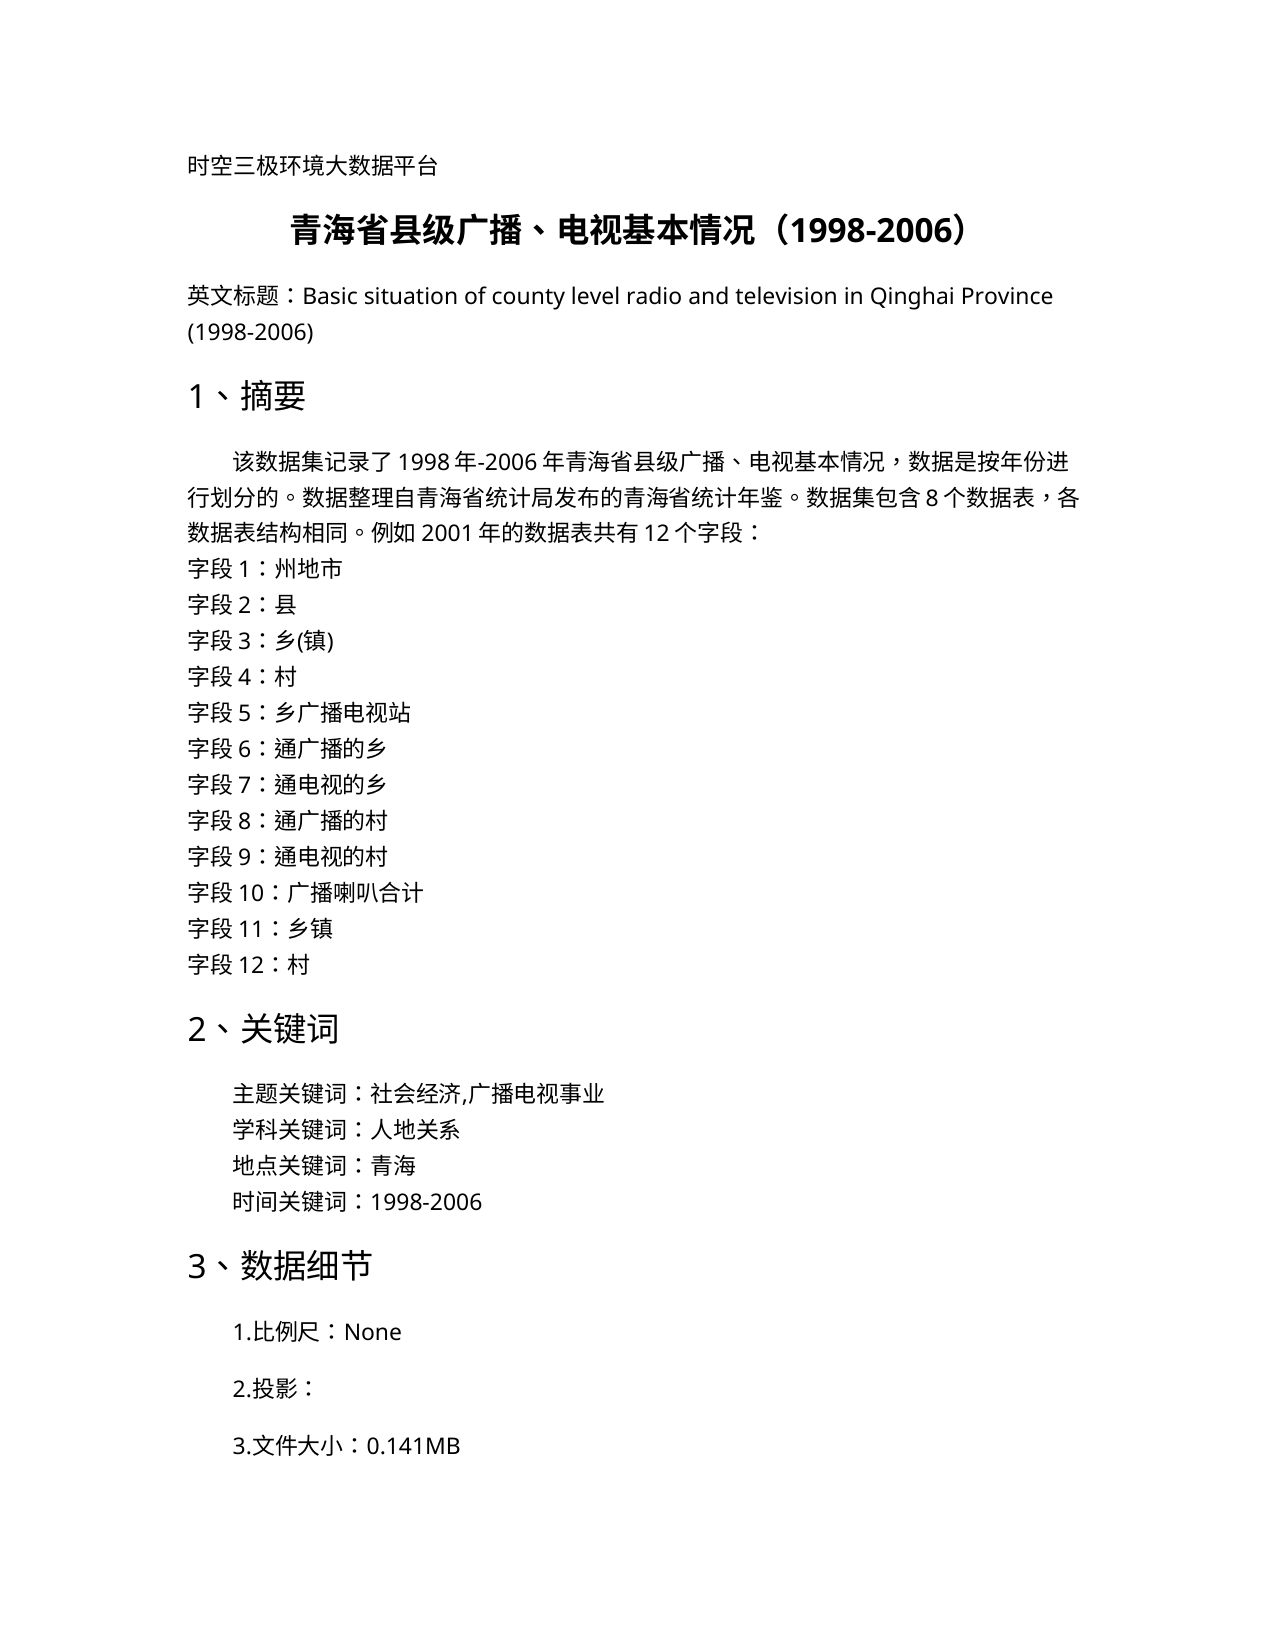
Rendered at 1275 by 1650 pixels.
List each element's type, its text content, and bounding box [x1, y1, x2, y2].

text 英文标题：Basic situation of county level radio and television in Qinghai Province (1998-2006) [187, 280, 1087, 347]
text 时空三极环境大数据平台 [187, 150, 1087, 181]
text 1、摘要 [187, 372, 1087, 418]
text 3.文件大小：0.141MB [232, 1429, 1087, 1461]
text 2.投影： [232, 1373, 1087, 1404]
text 2、关键词 [187, 1005, 1087, 1051]
text 青海省县级广播、电视基本情况（1998-2006） [187, 207, 1087, 252]
text 1.比例尺：None [232, 1316, 1087, 1347]
text 主题关键词：社会经济,广播电视事业 学科关键词：人地关系 地点关键词：青海 时间关键词：1998-2006 [232, 1078, 1087, 1217]
text 该数据集记录了1998年-2006年青海省县级广播、电视基本情况，数据是按年份进行划分的。数据整理自青海省统计局发布的青海省统计年鉴。数据集包含8个数据表，各数据表结构相同。例如2001年的数据表共有12个字段： 字段1：州地市 字段2：县 字段3：乡(镇) 字段4：村 字段5：乡广播电视站 字段6：通广播的乡 字段7：通电视的乡 字段8：通广播的村 字段9：通电视的村 字段10：广播喇叭合计 字段11：乡镇 字段12：村 [187, 446, 1087, 980]
text 3、数据细节 [187, 1243, 1087, 1288]
